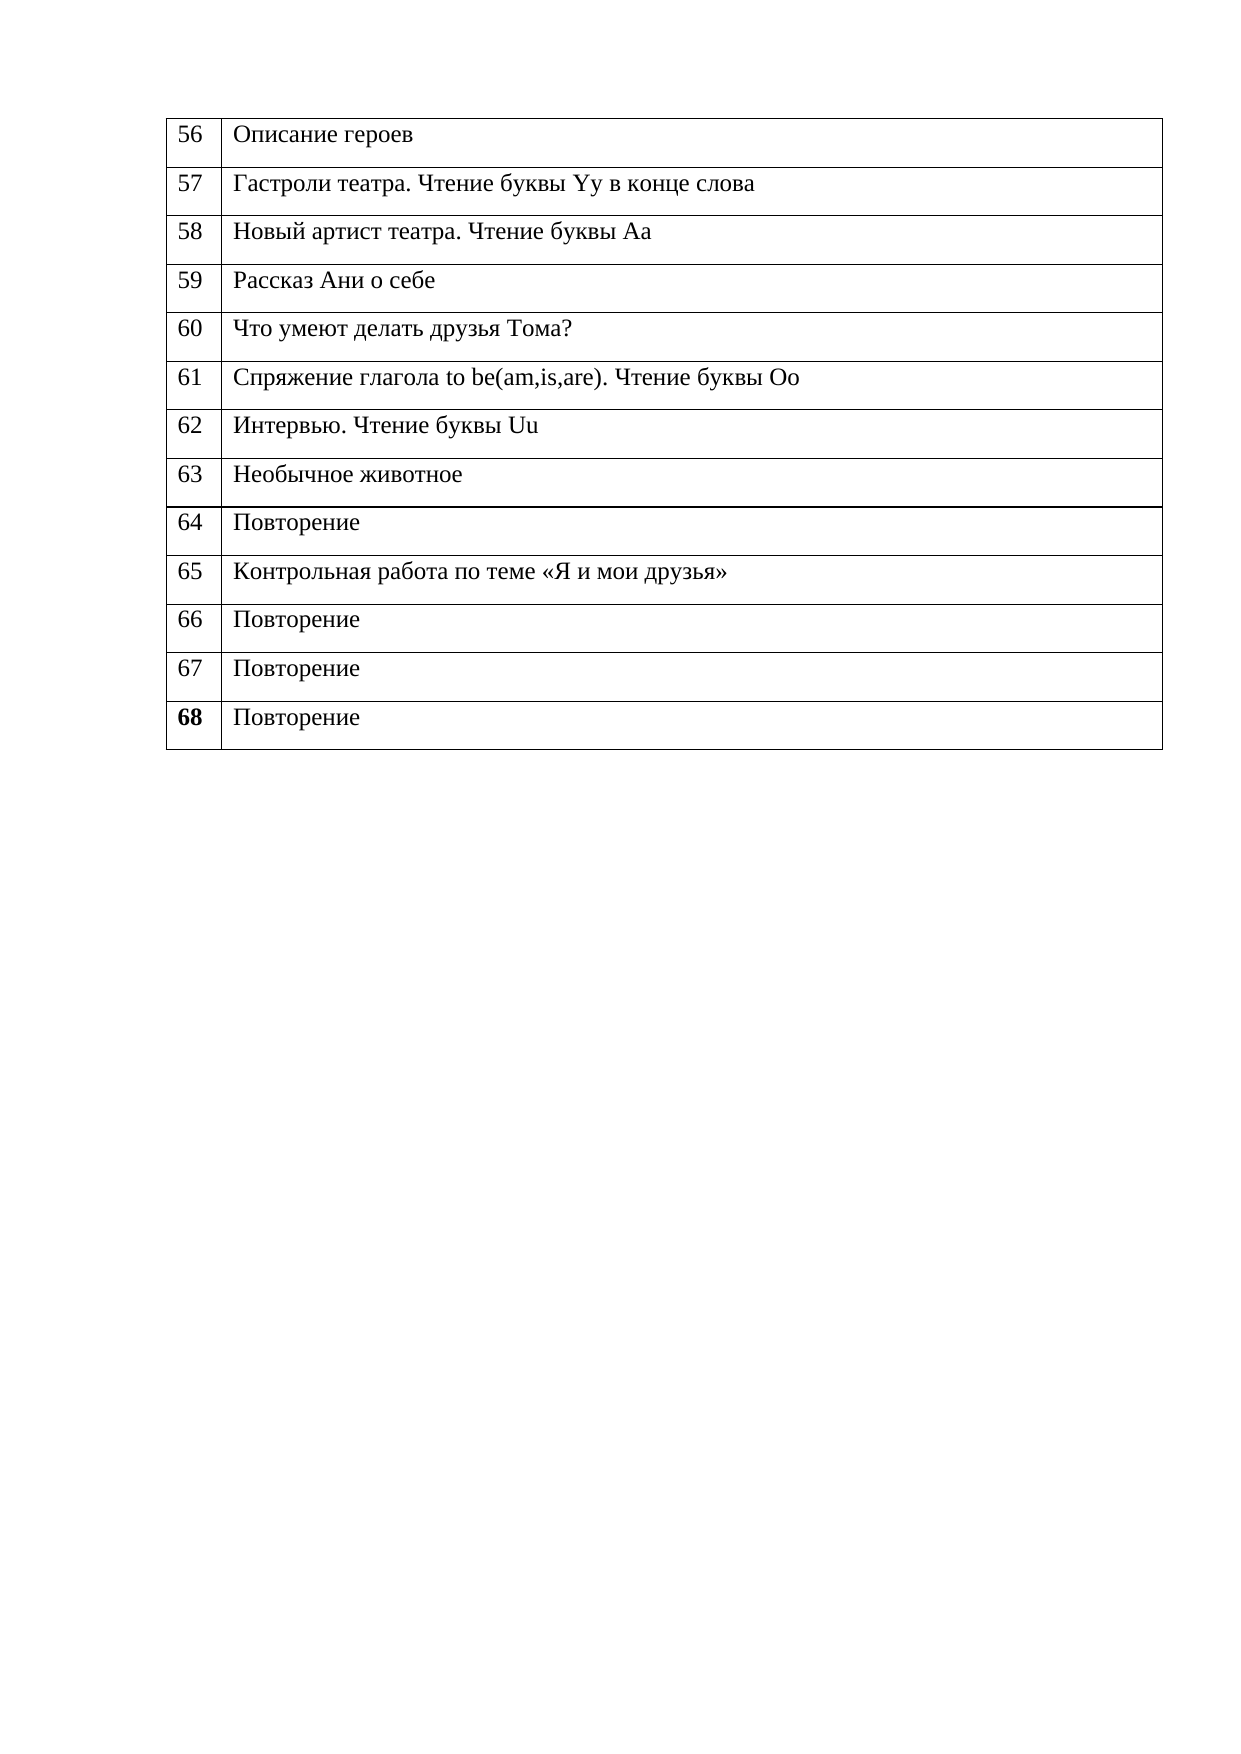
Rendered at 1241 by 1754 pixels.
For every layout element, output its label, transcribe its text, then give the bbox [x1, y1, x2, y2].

table_cell 62 [167, 410, 221, 458]
table_cell Описание героев [222, 119, 1162, 167]
table_cell 57 [167, 168, 221, 215]
table_cell Спряжение глагола to be(am,is,are). Чтение буквы Оо [222, 362, 1162, 409]
table_cell Новый артист театра. Чтение буквы Аа [222, 216, 1162, 264]
table_cell Повторение [222, 653, 1162, 701]
table_cell Рассказ Ани о себе [222, 265, 1162, 312]
table_cell 60 [167, 313, 221, 361]
table_cell Повторение [222, 702, 1162, 749]
table_cell Гастроли театра. Чтение буквы Yy в конце слова [222, 168, 1162, 215]
table_cell 67 [167, 653, 221, 701]
table_cell Интервью. Чтение буквы Uu [222, 410, 1162, 458]
table_cell 56 [167, 119, 221, 167]
table_cell 65 [167, 556, 221, 603]
table_cell Необычное животное [222, 459, 1162, 506]
table_cell 66 [167, 605, 221, 652]
table_cell Повторение [222, 508, 1162, 555]
table_cell 63 [167, 459, 221, 506]
table_cell Повторение [222, 605, 1162, 652]
table_cell 61 [167, 362, 221, 409]
table_cell 58 [167, 216, 221, 264]
table_cell 68 [167, 702, 221, 749]
table_cell Контрольная работа по теме «Я и мои друзья» [222, 556, 1162, 603]
table_cell Что умеют делать друзья Тома? [222, 313, 1162, 361]
table_cell 59 [167, 265, 221, 312]
table_cell 64 [167, 508, 221, 555]
